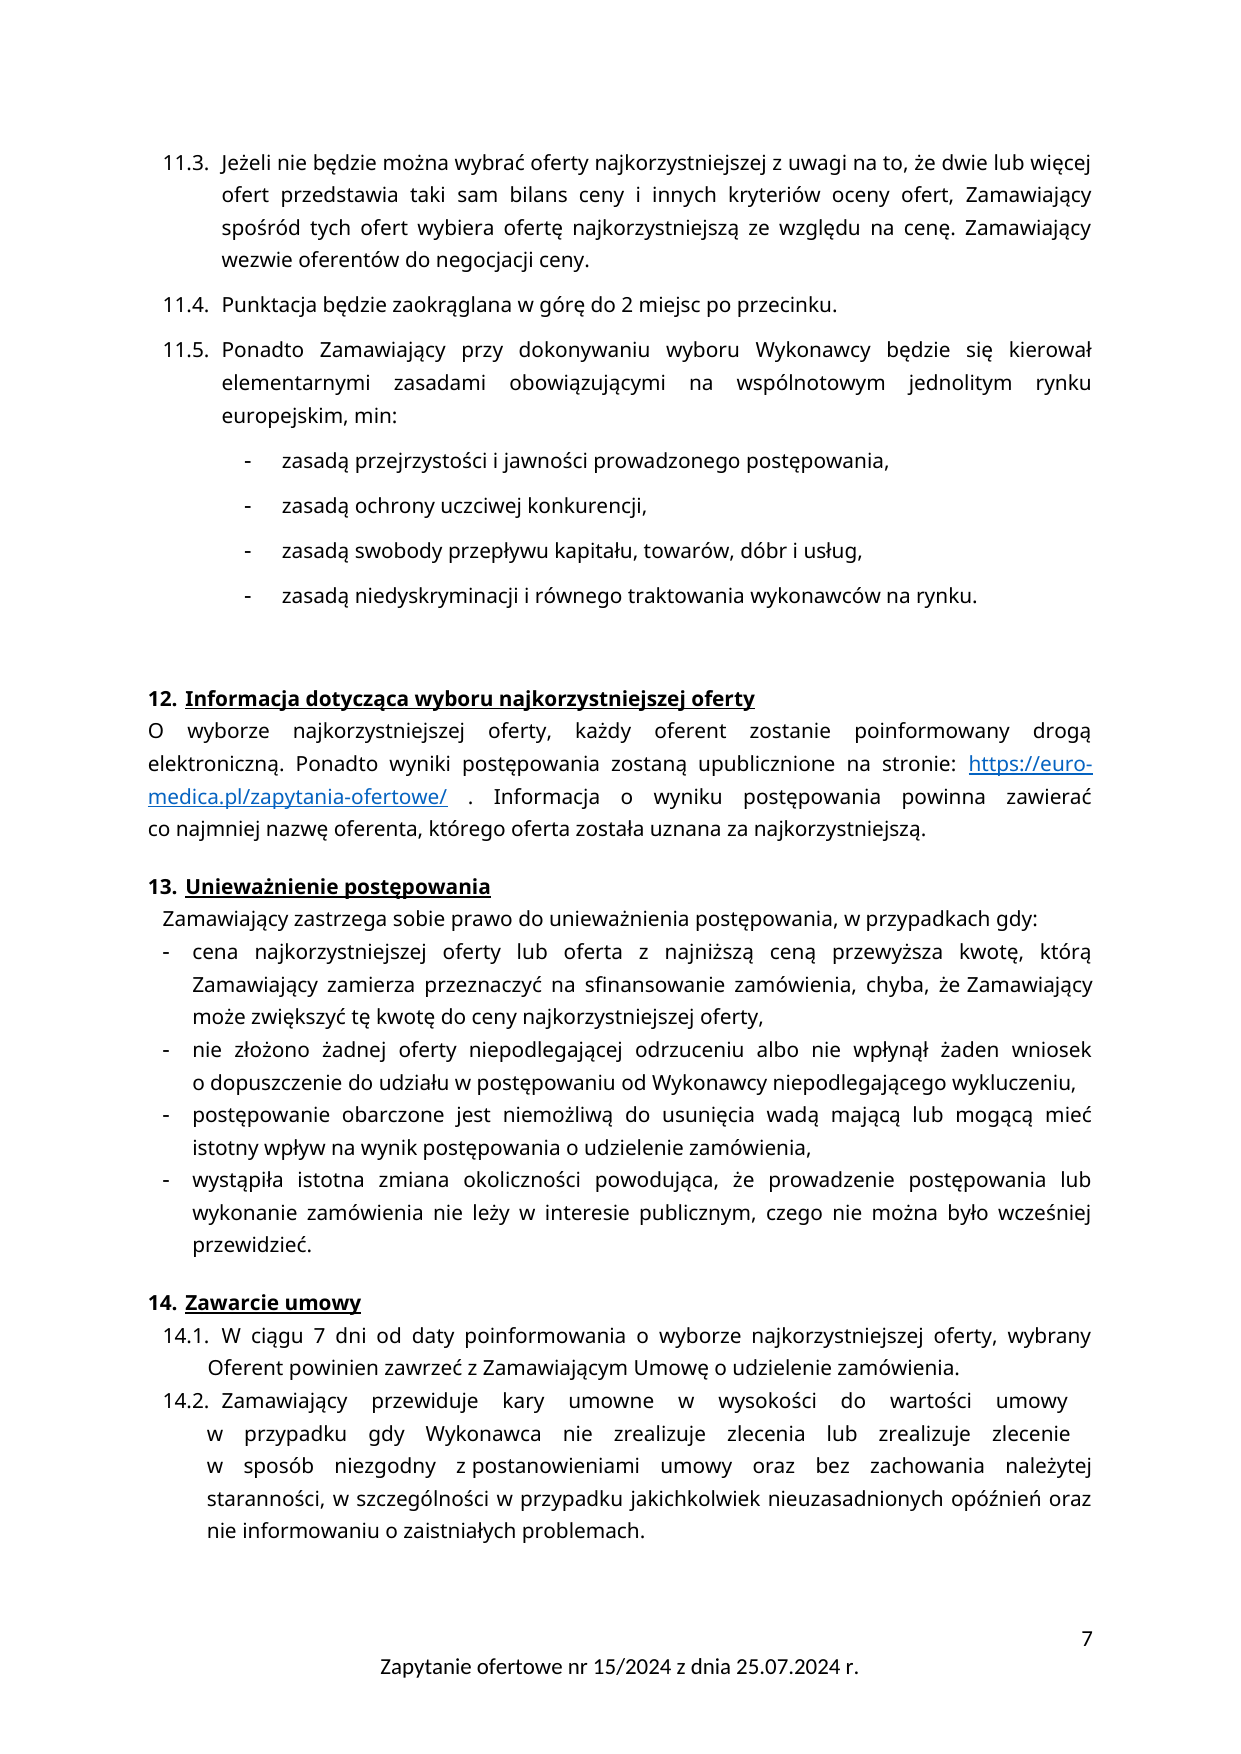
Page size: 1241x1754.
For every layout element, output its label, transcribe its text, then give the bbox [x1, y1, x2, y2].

list Ponadto Zamawiający przy dokonywaniu wyboru Wykonawcy będzie się kierował elementarnymi zasadami obowiązującymi na wspólnotowym jednolitym rynku europejskim, min: [162, 336, 1093, 429]
list W ciągu 7 dni od daty poinformowania o wyborze najkorzystniejszej oferty, wybrany Oferent powinien zawrzeć z Zamawiającym Umowę o udzielenie zamówienia. [162, 1321, 1093, 1382]
list O wyborze najkorzystniejszej oferty, każdy oferent zostanie poinformowany drogą elektroniczną. Ponadto wyniki postępowania zostaną upublicznione na stronie: https://euro-medica.pl/zapytania-ofertowe/ . Informacja o wyniku postępowania powinna zawierać co najmniej nazwę oferenta, którego oferta została uznana za najkorzystniejszą. [148, 717, 1093, 843]
list Punktacja będzie zaokrąglana w górę do 2 miejsc po przecinku. [162, 291, 1093, 319]
subtitle Zawarcie umowy [148, 1288, 1093, 1317]
subtitle Unieważnienie postępowania [148, 872, 1093, 900]
list zasadą ochrony uczciwej konkurencji, [244, 491, 1093, 519]
list zasadą swobody przepływu kapitału, towarów, dóbr i usług, [244, 536, 1093, 564]
list Jeżeli nie będzie można wybrać oferty najkorzystniejszej z uwagi na to, że dwie lub więcej ofert przedstawia taki sam bilans ceny i innych kryteriów oceny ofert, Zamawiający spośród tych ofert wybiera ofertę najkorzystniejszą ze względu na cenę. Zamawiający wezwie oferentów do negocjacji ceny. [162, 148, 1093, 274]
list zasadą przejrzystości i jawności prowadzonego postępowania, [244, 446, 1093, 474]
list nie złożono żadnej oferty niepodlegającej odrzuceniu albo nie wpłynął żaden wniosek o dopuszczenie do udziału w postępowaniu od Wykonawcy niepodlegającego wykluczeniu, [162, 1035, 1093, 1096]
list Zamawiający zastrzega sobie prawo do unieważnienia postępowania, w przypadkach gdy: [162, 904, 1093, 933]
list zasadą niedyskryminacji i równego traktowania wykonawców na rynku. [244, 581, 1093, 610]
list postępowanie obarczone jest niemożliwą do usunięcia wadą mającą lub mogącą mieć istotny wpływ na wynik postępowania o udzielenie zamówienia, [162, 1100, 1093, 1161]
subtitle Informacja dotycząca wyboru najkorzystniejszej oferty [148, 684, 1093, 712]
list Zamawiający przewiduje kary umowne w wysokości do wartości umowy w przypadku gdy Wykonawca nie zrealizuje zlecenia lub zrealizuje zlecenie w sposób niezgodny z postanowieniami umowy oraz bez zachowania należytej staranności, w szczególności w przypadku jakichkolwiek nieuzasadnionych opóźnień oraz nie informowaniu o zaistniałych problemach. [162, 1386, 1093, 1545]
list wystąpiła istotna zmiana okoliczności powodująca, że prowadzenie postępowania lub wykonanie zamówienia nie leży w interesie publicznym, czego nie można było wcześniej przewidzieć. [162, 1165, 1093, 1259]
list cena najkorzystniejszej oferty lub oferta z najniższą ceną przewyższa kwotę, którą Zamawiający zamierza przeznaczyć na sfinansowanie zamówienia, chyba, że Zamawiający może zwiększyć tę kwotę do ceny najkorzystniejszej oferty, [162, 937, 1093, 1031]
